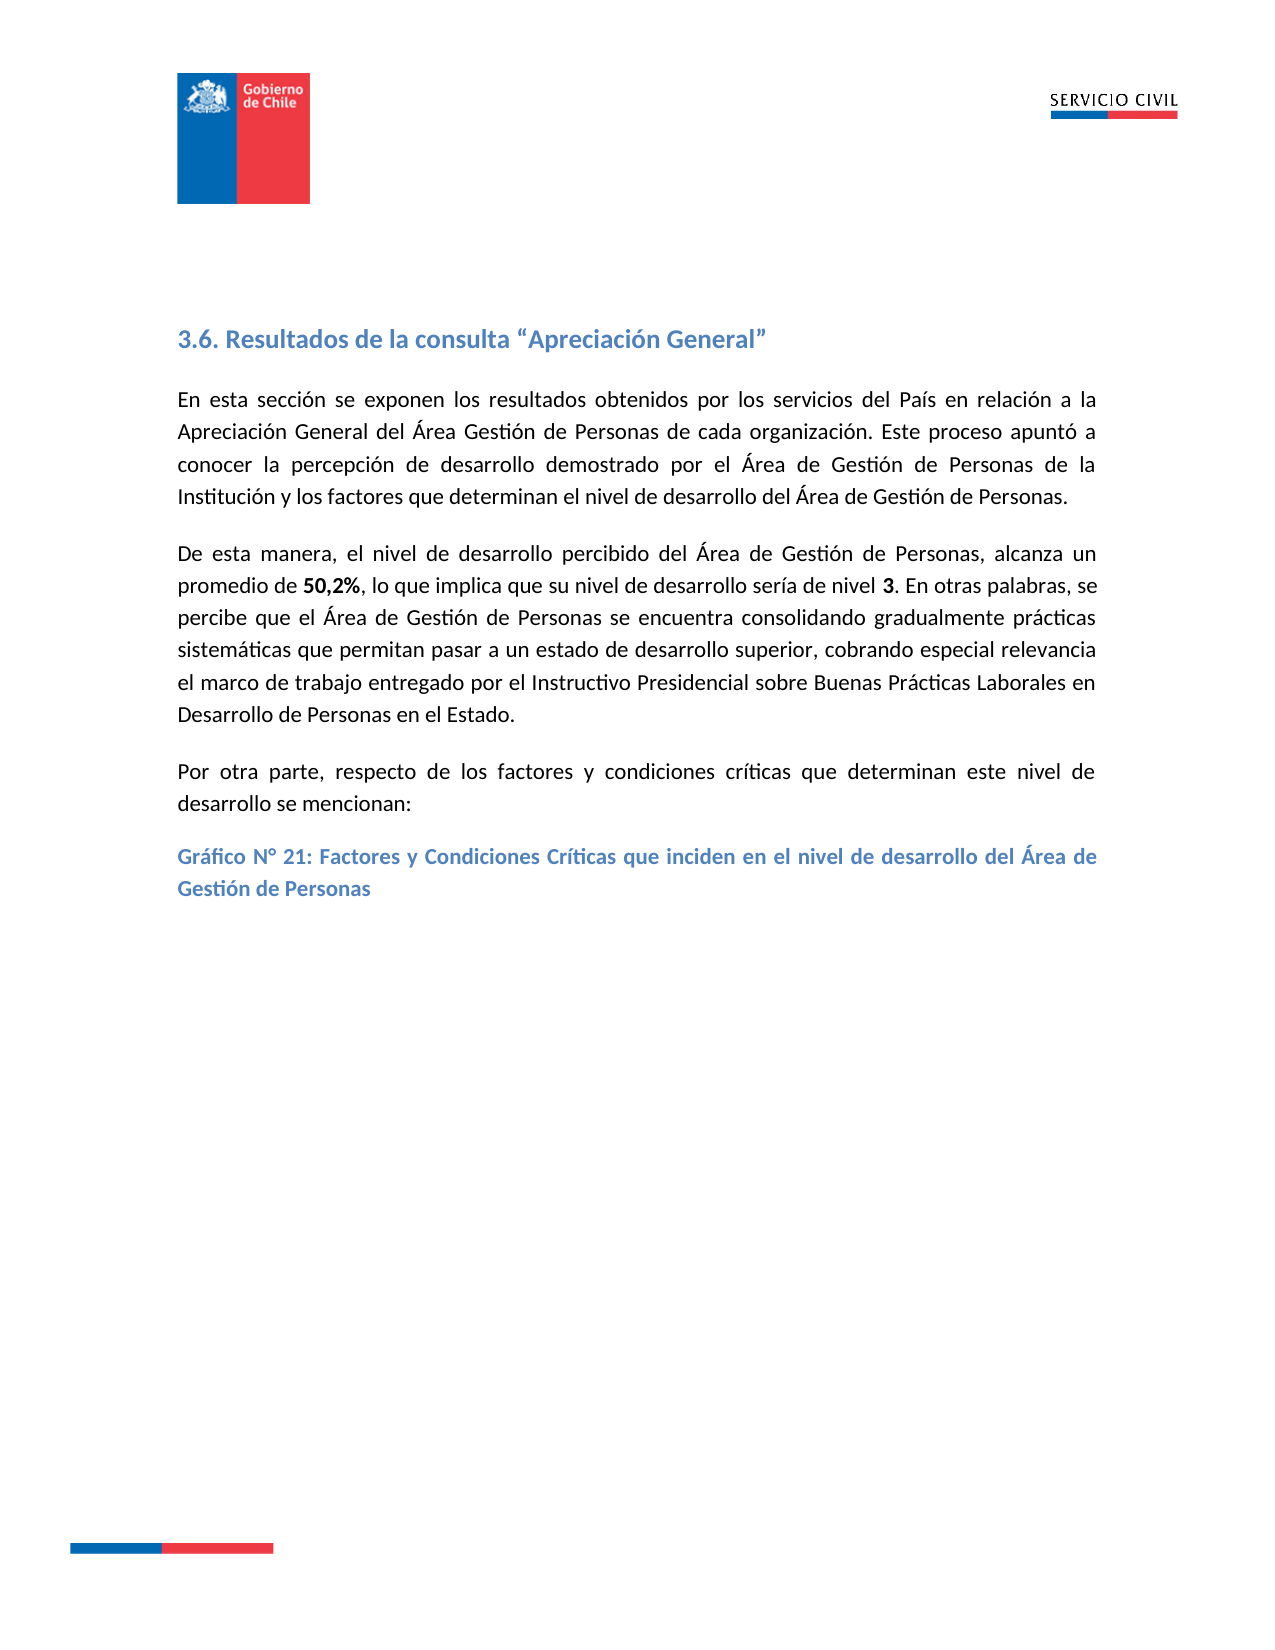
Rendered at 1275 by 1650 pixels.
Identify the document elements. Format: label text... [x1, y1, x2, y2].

text En esta sección se exponen los resultados obtenidos por los servicios del País en relación a la Apreciación General del Área Gestión de Personas de cada organización. Este proceso apuntó a conocer la percepción de desarrollo demostrado por el Área de Gestión de Personas de la Institución y los factores que determinan el nivel de desarrollo del Área de Gestión de Personas. [177, 385, 1098, 510]
text Por otra parte, respecto de los factores y condiciones críticas que determinan este nivel de desarrollo se mencionan: [177, 757, 1098, 817]
picture [177, 73, 311, 205]
text De esta manera, el nivel de desarrollo percibido del Área de Gestión de Personas, alcanza un promedio de 50,2%, lo que implica que su nivel de desarrollo sería de nivel 3. En otras palabras, se percibe que el Área de Gestión de Personas se encuentra consolidando gradualmente prácticas sistemáticas que permitan pasar a un estado de desarrollo superior, cobrando especial relevancia el marco de trabajo entregado por el Instructivo Presidencial sobre Buenas Prácticas Laborales en Desarrollo de Personas en el Estado. [177, 539, 1098, 728]
picture [1051, 94, 1178, 119]
list Gráfico N° 21: Factores y Condiciones Críticas que inciden en el nivel de desarrollo del Área de Gestión de Personas [177, 842, 1098, 903]
subtitle 3.6. Resultados de la consulta “Apreciación General” [177, 322, 1098, 355]
picture [70, 1543, 274, 1554]
